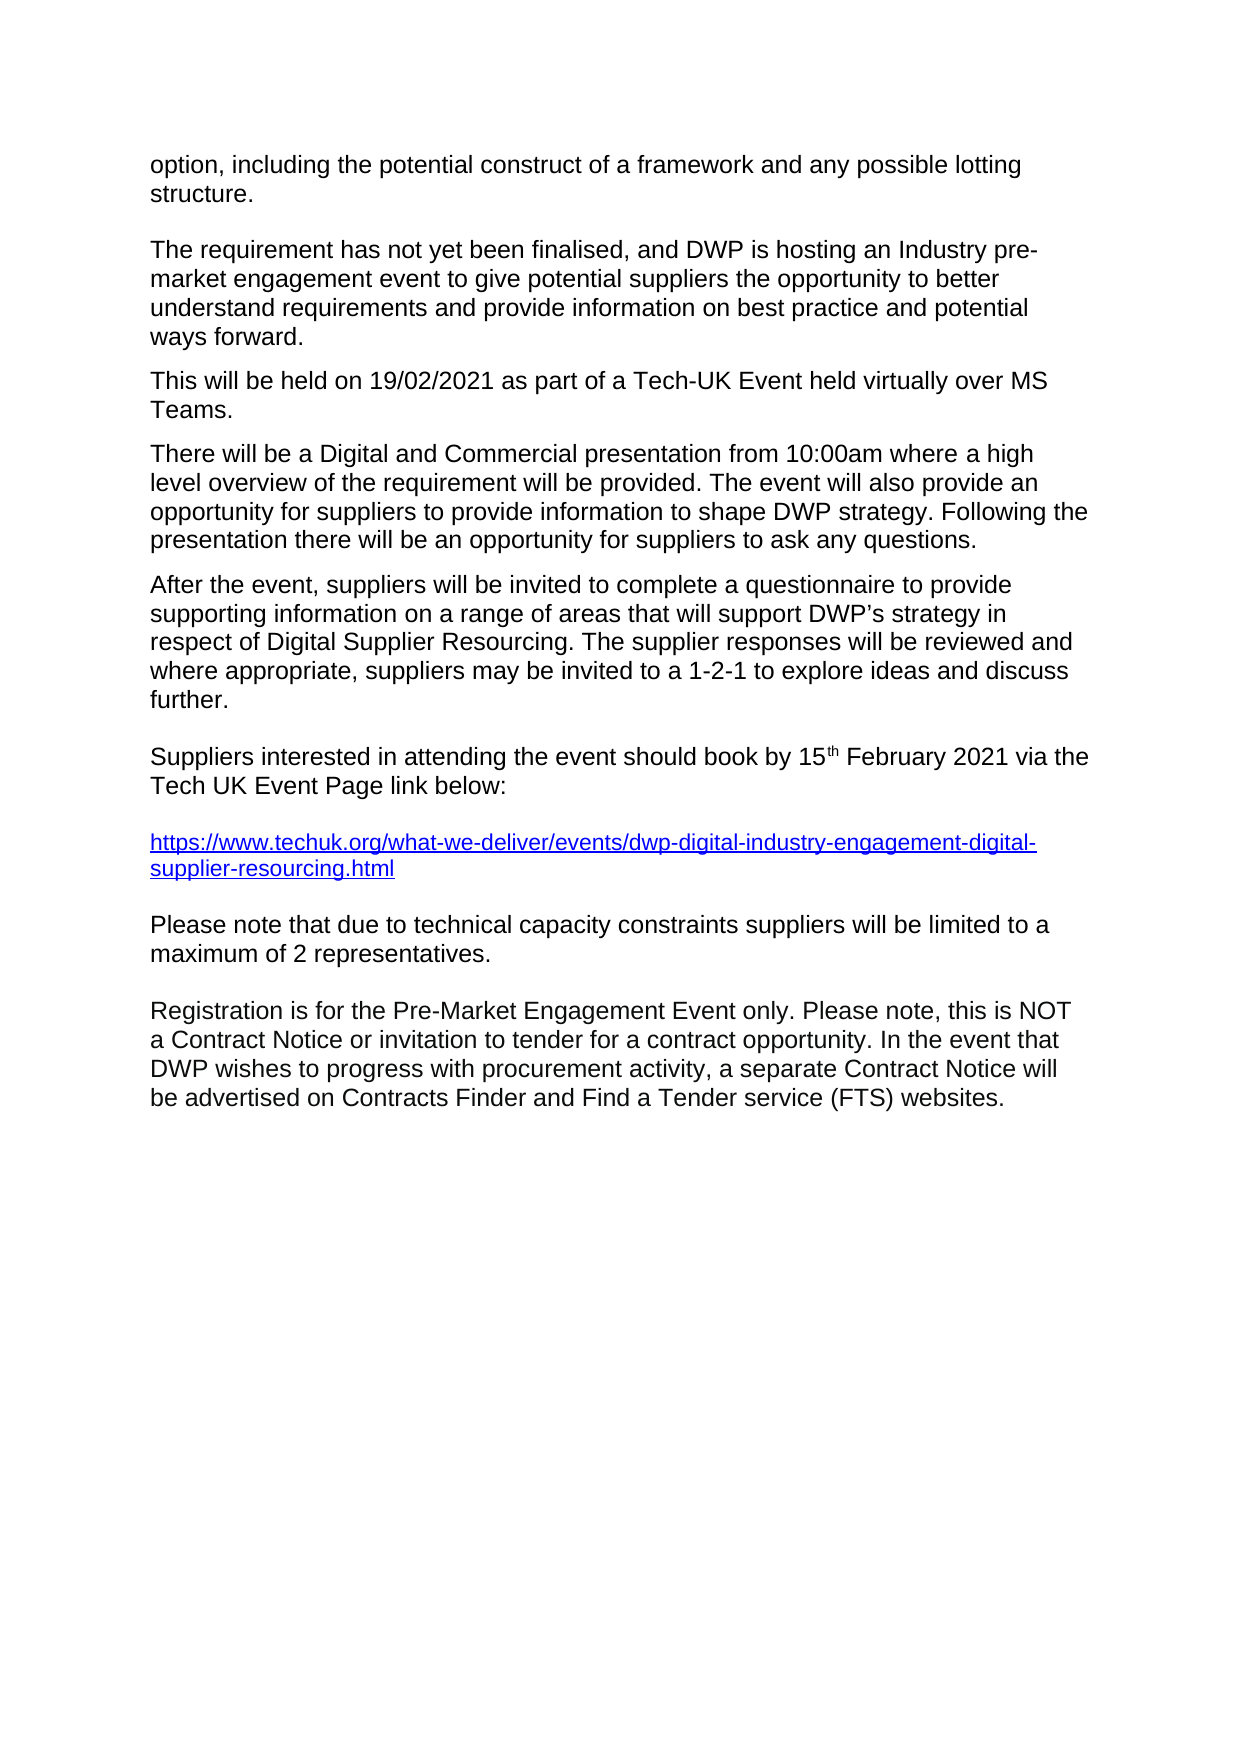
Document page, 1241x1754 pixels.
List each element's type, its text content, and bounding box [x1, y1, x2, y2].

text This will be held on 19/02/2021 as part of a Tech-UK Event held virtually over MS Teams. [150, 366, 1090, 424]
text The requirement has not yet been finalised, and DWP is hosting an Industry pre-market engagement event to give potential suppliers the opportunity to better understand requirements and provide information on best practice and potential ways forward. [150, 236, 1090, 351]
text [150, 150, 1090, 236]
text Suppliers interested in attending the event should book by 15th February 2021 via the Tech UK Event Page link below: [150, 742, 1090, 800]
text After the event, suppliers will be invited to complete a questionnaire to provide supporting information on a range of areas that will support DWP’s strategy in respect of Digital Supplier Resourcing. The supplier responses will be reviewed and where appropriate, suppliers may be invited to a 1-2-1 to explore ideas and discuss further. [150, 570, 1090, 714]
text There will be a Digital and Commercial presentation from 10:00am where a high level overview of the requirement will be provided. The event will also provide an opportunity for suppliers to provide information to shape DWP strategy. Following the presentation there will be an opportunity for suppliers to ask any questions. [150, 439, 1090, 554]
text Registration is for the Pre-Market Engagement Event only. Please note, this is NOT a Contract Notice or invitation to tender for a contract opportunity. In the event that DWP wishes to progress with procurement activity, a separate Contract Notice will be advertised on Contracts Finder and Find a Tender service (FTS) websites. [150, 996, 1090, 1111]
text Please note that due to technical capacity constraints suppliers will be limited to a maximum of 2 representatives. [150, 910, 1090, 968]
text https://www.techuk.org/what-we-deliver/events/dwp-digital-industry-engagement-digital-supplier-resourcing.html [150, 829, 1090, 881]
